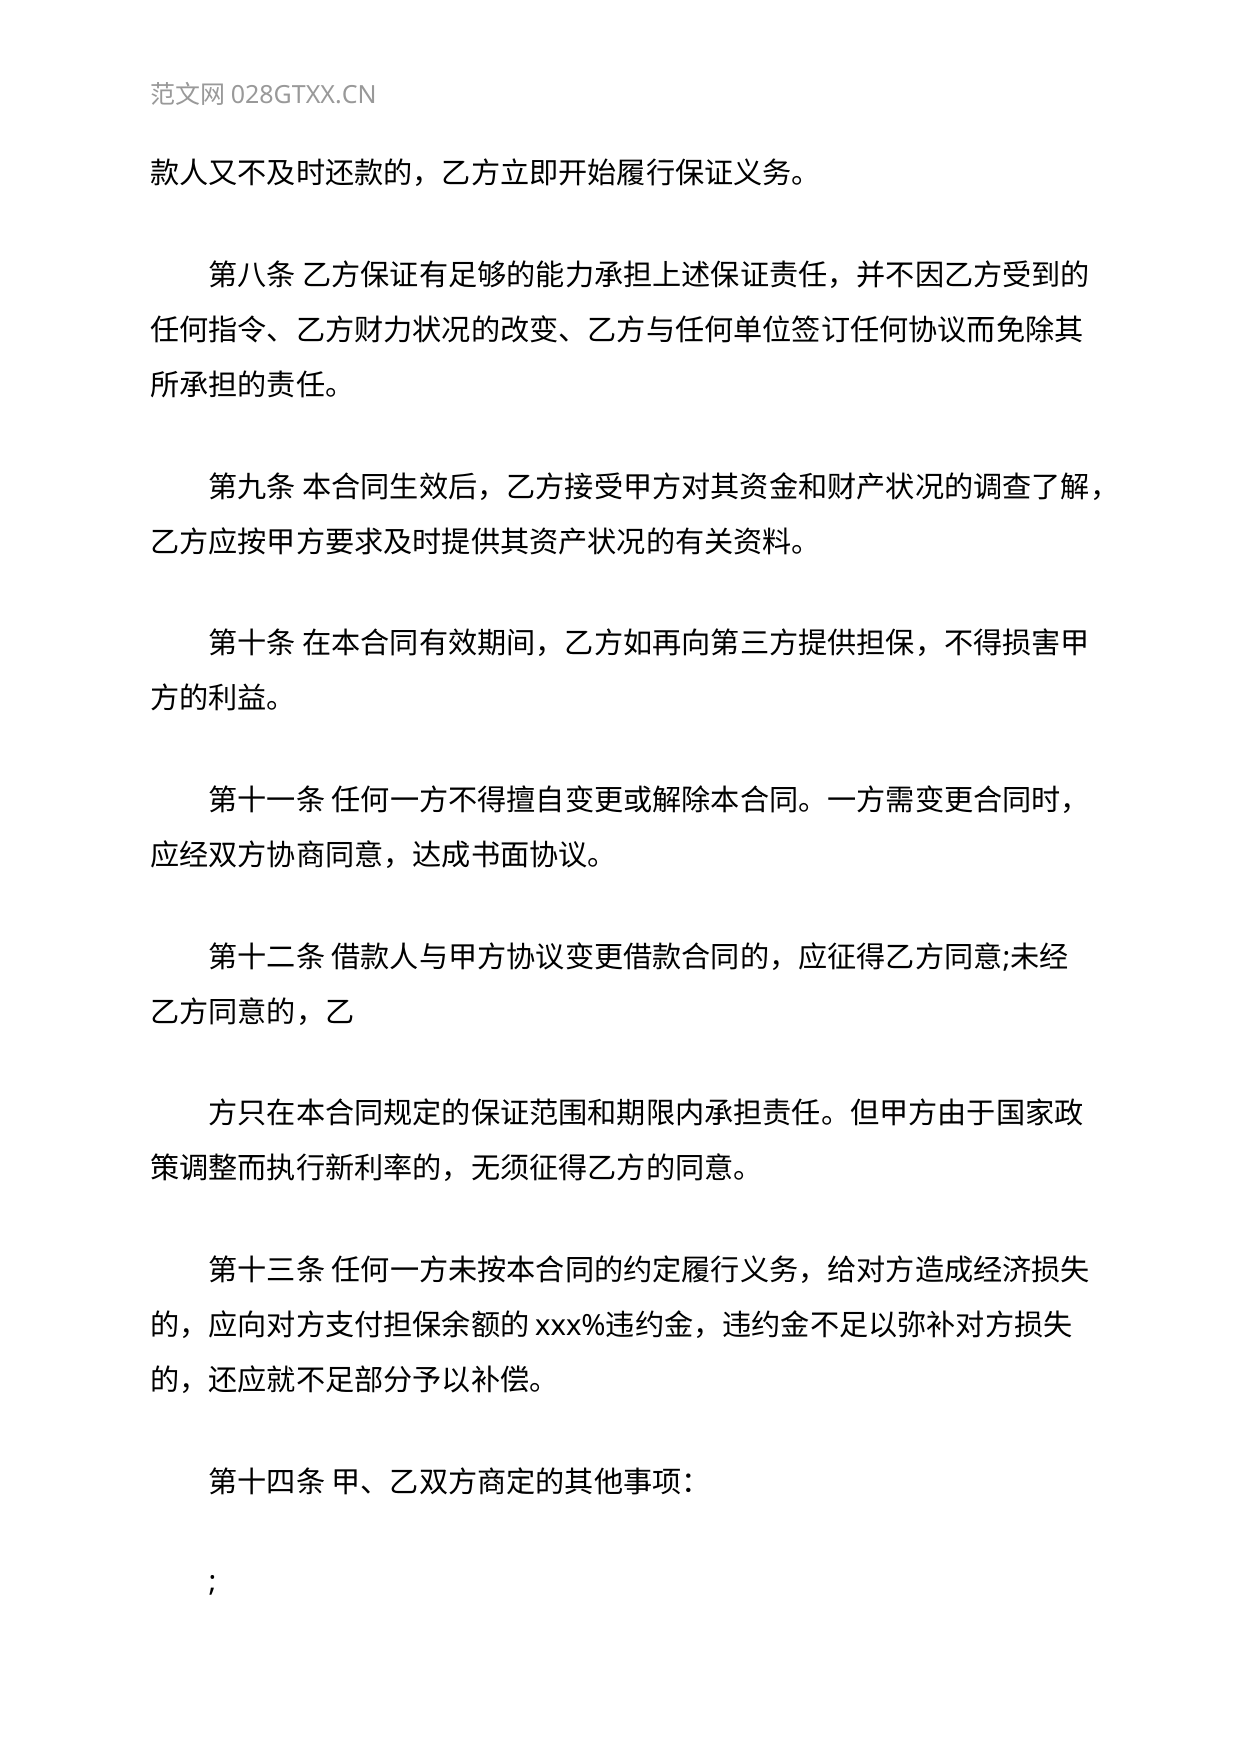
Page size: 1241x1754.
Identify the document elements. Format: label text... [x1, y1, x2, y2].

text 第十四条 甲、乙双方商定的其他事项： [150, 1458, 1090, 1501]
text ; [150, 1560, 1090, 1600]
text 第九条 本合同生效后，乙方接受甲方对其资金和财产状况的调查了解，乙方应按甲方要求及时提供其资产状况的有关资料。 [150, 463, 1090, 561]
text 第十一条 任何一方不得擅自变更或解除本合同。一方需变更合同时，应经双方协商同意，达成书面协议。 [150, 777, 1090, 874]
text 第十三条 任何一方未按本合同的约定履行义务，给对方造成经济损失的，应向对方支付担保余额的xxx%违约金，违约金不足以弥补对方损失的，还应就不足部分予以补偿。 [150, 1247, 1090, 1399]
text 方只在本合同规定的保证范围和期限内承担责任。但甲方由于国家政策调整而执行新利率的，无须征得乙方的同意。 [150, 1090, 1090, 1187]
text 第八条 乙方保证有足够的能力承担上述保证责任，并不因乙方受到的任何指令、乙方财力状况的改变、乙方与任何单位签订任何协议而免除其所承担的责任。 [150, 252, 1090, 404]
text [150, 150, 1090, 192]
text 第十条 在本合同有效期间，乙方如再向第三方提供担保，不得损害甲方的利益。 [150, 620, 1090, 717]
text 第十二条 借款人与甲方协议变更借款合同的，应征得乙方同意;未经乙方同意的，乙 [150, 933, 1090, 1031]
